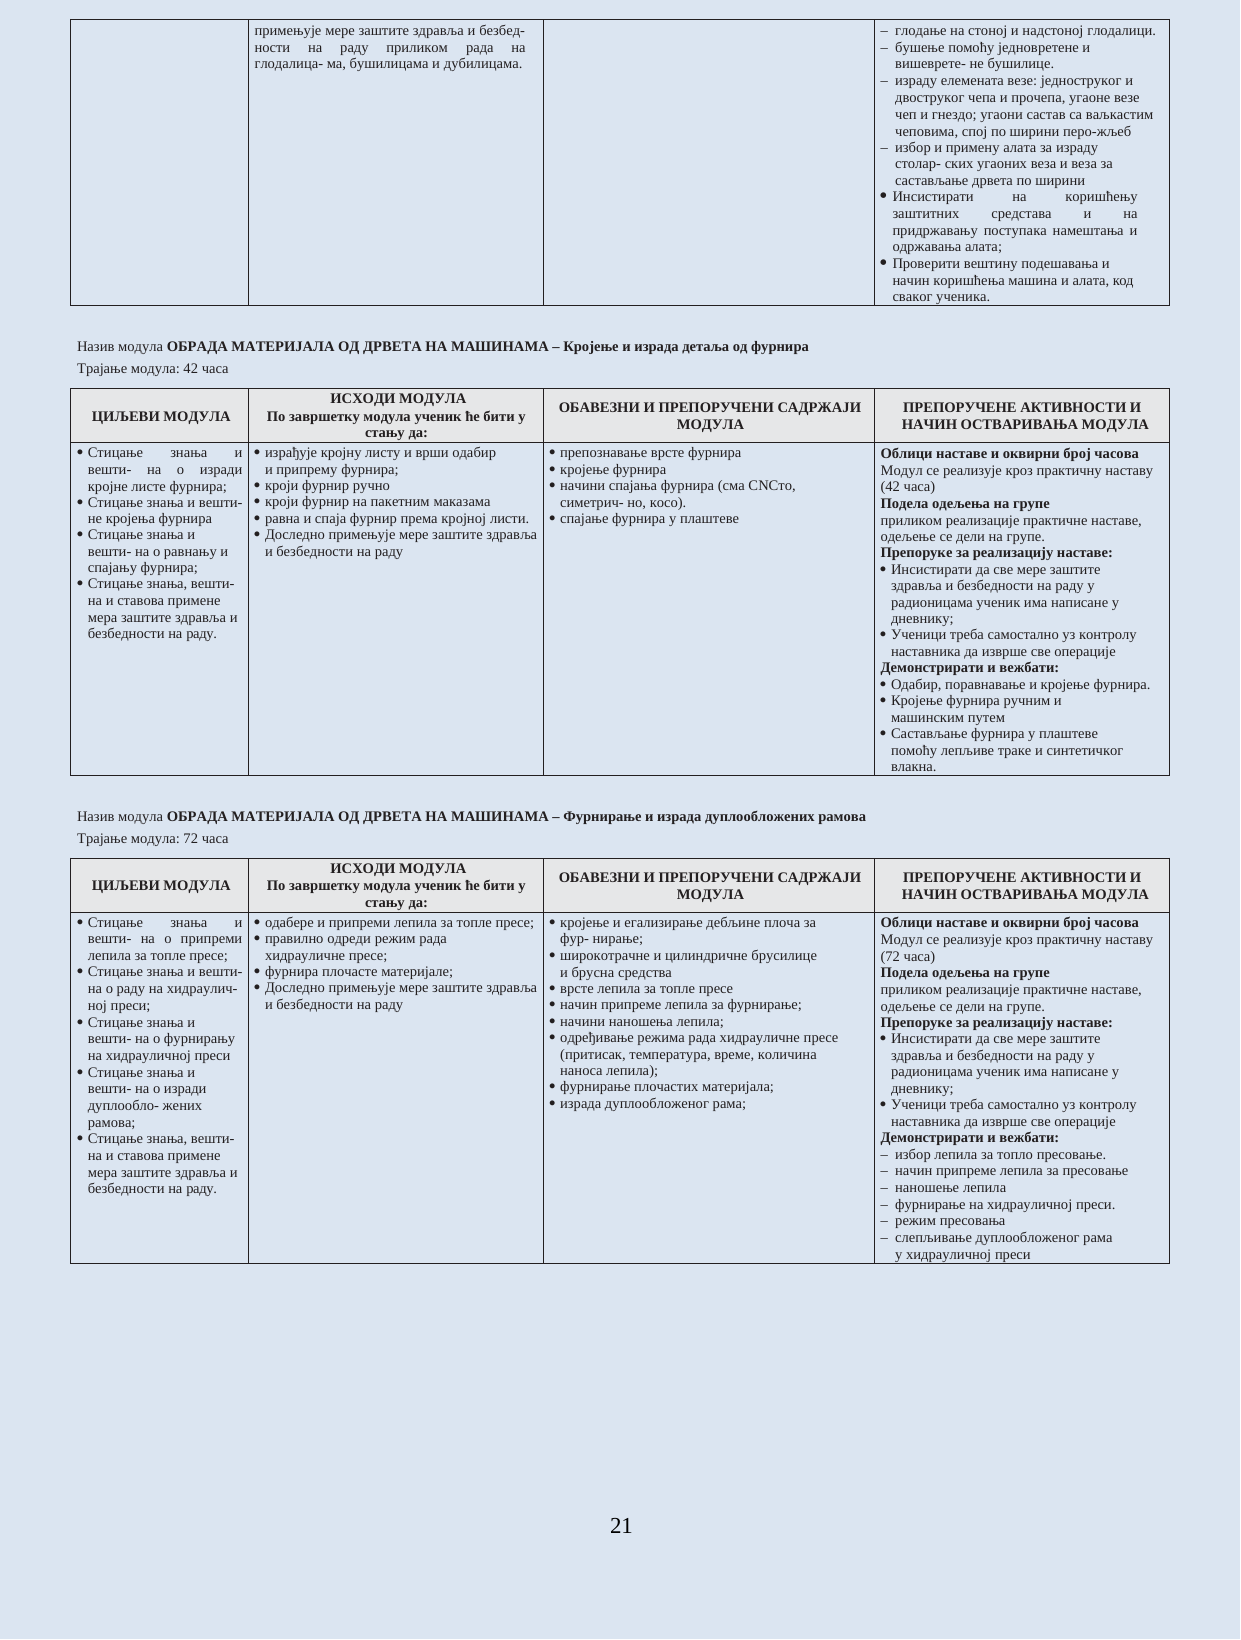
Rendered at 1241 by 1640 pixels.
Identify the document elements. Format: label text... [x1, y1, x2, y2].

table_cell одабере и припреми лепила за топле пресе; правилно одреди режим рада хидрауличне пресе; фурнира плочасте материјале; Доследно примењује мере заштите здравља и безбедности на раду [249, 913, 543, 1263]
table_header ОБАВЕЗНИ И ПРЕПОРУЧЕНИ САДРЖАЈИ МОДУЛА [544, 389, 874, 442]
text Трајање модула: 72 часа [77, 830, 1182, 847]
table_cell Облици наставе и оквирни број часова Модул се реализује кроз практичну наставу (42 часа) Подела одељења на групе приликом реализације практичне наставе, одељење се дели на групе. Препоруке за реализацију наставе: Инсистирати да све мере заштите здравља и безбедности на раду у радионицама ученик има написане у дневнику; Ученици треба самостално уз контролу наставника да изврше све операције Демонстрирати и вежбати: Одабир, поравнавање и кројење фурнира. Кројење фурнира ручним и машинским путем Састављање фурнира у плаштеве помоћу лепљиве траке и синтетичког влакна. [875, 443, 1169, 775]
table_header [71, 20, 248, 305]
table_cell препознавање врсте фурнира кројење фурнира начини спајања фурнира (сма CNCто, симетрич- но, косо). спајање фурнира у плаштеве [544, 443, 874, 775]
table_cell Облици наставе и оквирни број часова Модул се реализује кроз практичну наставу (72 часа) Подела одељења на групе приликом реализације практичне наставе, одељење се дели на групе. Препоруке за реализацију наставе: Инсистирати да све мере заштите здравља и безбедности на раду у радионицама ученик има написане у дневнику; Ученици треба самостално уз контролу наставника да изврше све операције Демонстрирати и вежбати: избор лепила за топло пресовање. начин припреме лепила за пресовање наношење лепила фурнирање на хидрауличној преси. режим пресовања слепљивање дуплообложеног рама у хидрауличној преси [875, 913, 1169, 1263]
table_header ПРЕПОРУЧЕНЕ АКТИВНОСТИ И НАЧИН ОСТВАРИВАЊА МОДУЛА [875, 859, 1169, 912]
subtitle Назив модула ОБРАДА МАТЕРИЈАЛА ОД ДРВЕТА НА МАШИНАМА – Фурнирање и израда дуплообложених рамова [77, 808, 1182, 825]
table_header ПРЕПОРУЧЕНЕ АКТИВНОСТИ И НАЧИН ОСТВАРИВАЊА МОДУЛА [875, 389, 1169, 442]
table_header примењује мере заштите здравља и безбед- ности на раду приликом рада на глодалица- ма, бушилицама и дубилицама. [249, 20, 543, 305]
table_cell кројење и егализирање дебљине плоча за фур- нирање; широкотрачне и цилиндричне брусилице и брусна средства врсте лепила за топле пресе начин припреме лепила за фурнирање; начини наношења лепила; одређивање режима рада хидрауличне пресе (притисак, температура, време, количина наноса лепила); фурнирање плочастих материјала; израда дуплообложеног рама; [544, 913, 874, 1263]
table_header ОБАВЕЗНИ И ПРЕПОРУЧЕНИ САДРЖАЈИ МОДУЛА [544, 859, 874, 912]
table_header ЦИЉЕВИ МОДУЛА [71, 389, 248, 442]
text Трајање модула: 42 часа [77, 360, 1182, 377]
table_cell Стицање знања и вешти- на о припреми лепила за топле пресе; Стицање знања и вешти- на о раду на хидраулич- ној преси; Стицање знања и вешти- на о фурнирању на хидрауличној преси Стицање знања и вешти- на о изради дуплообло- жених рамова; Стицање знања, вешти- на и ставова примене мера заштите здравља и безбедности на раду. [71, 913, 248, 1263]
table_header ИСХОДИ МОДУЛА По завршетку модула ученик ће бити у стању да: [249, 389, 543, 442]
table_header ИСХОДИ МОДУЛА По завршетку модула ученик ће бити у стању да: [249, 859, 543, 912]
subtitle Назив модула ОБРАДА МАТЕРИЈАЛА ОД ДРВЕТА НА МАШИНАМА – Кројење и израда детаља од фурнира [77, 338, 1182, 355]
table_cell израђује кројну листу и врши одабир и припрему фурнира; кроји фурнир ручно кроји фурнир на пакетним маказама равна и спаја фурнир према кројној листи. Доследно примењује мере заштите здравља и безбедности на раду [249, 443, 543, 775]
table_header ЦИЉЕВИ МОДУЛА [71, 859, 248, 912]
table_cell Стицање знања и вешти- на о изради кројне листе фурнира; Стицање знања и вешти- не кројења фурнира Стицање знања и вешти- на о равнању и спајању фурнира; Стицање знања, вешти- на и ставова примене мера заштите здравља и безбедности на раду. [71, 443, 248, 775]
table_header глодање на стоној и надстоној глодалици. бушење помоћу једновретене и вишеврете- не бушилице. израду елемената везе: једноструког и двоструког чепа и прочепа, угаоне везе чеп и гнездо; угаони састав са ваљкастим чеповима, спој по ширини перо-жљеб избор и примену алата за израду столар- ских угаоних веза и веза за састављање дрвета по ширини Инсистирати на коришћењу заштитних средстава и на придржавању поступака намештања и одржавања алата; Проверити вештину подешавања и начин коришћења машина и алата, код сваког ученика. [875, 20, 1169, 305]
table_header [544, 20, 874, 305]
